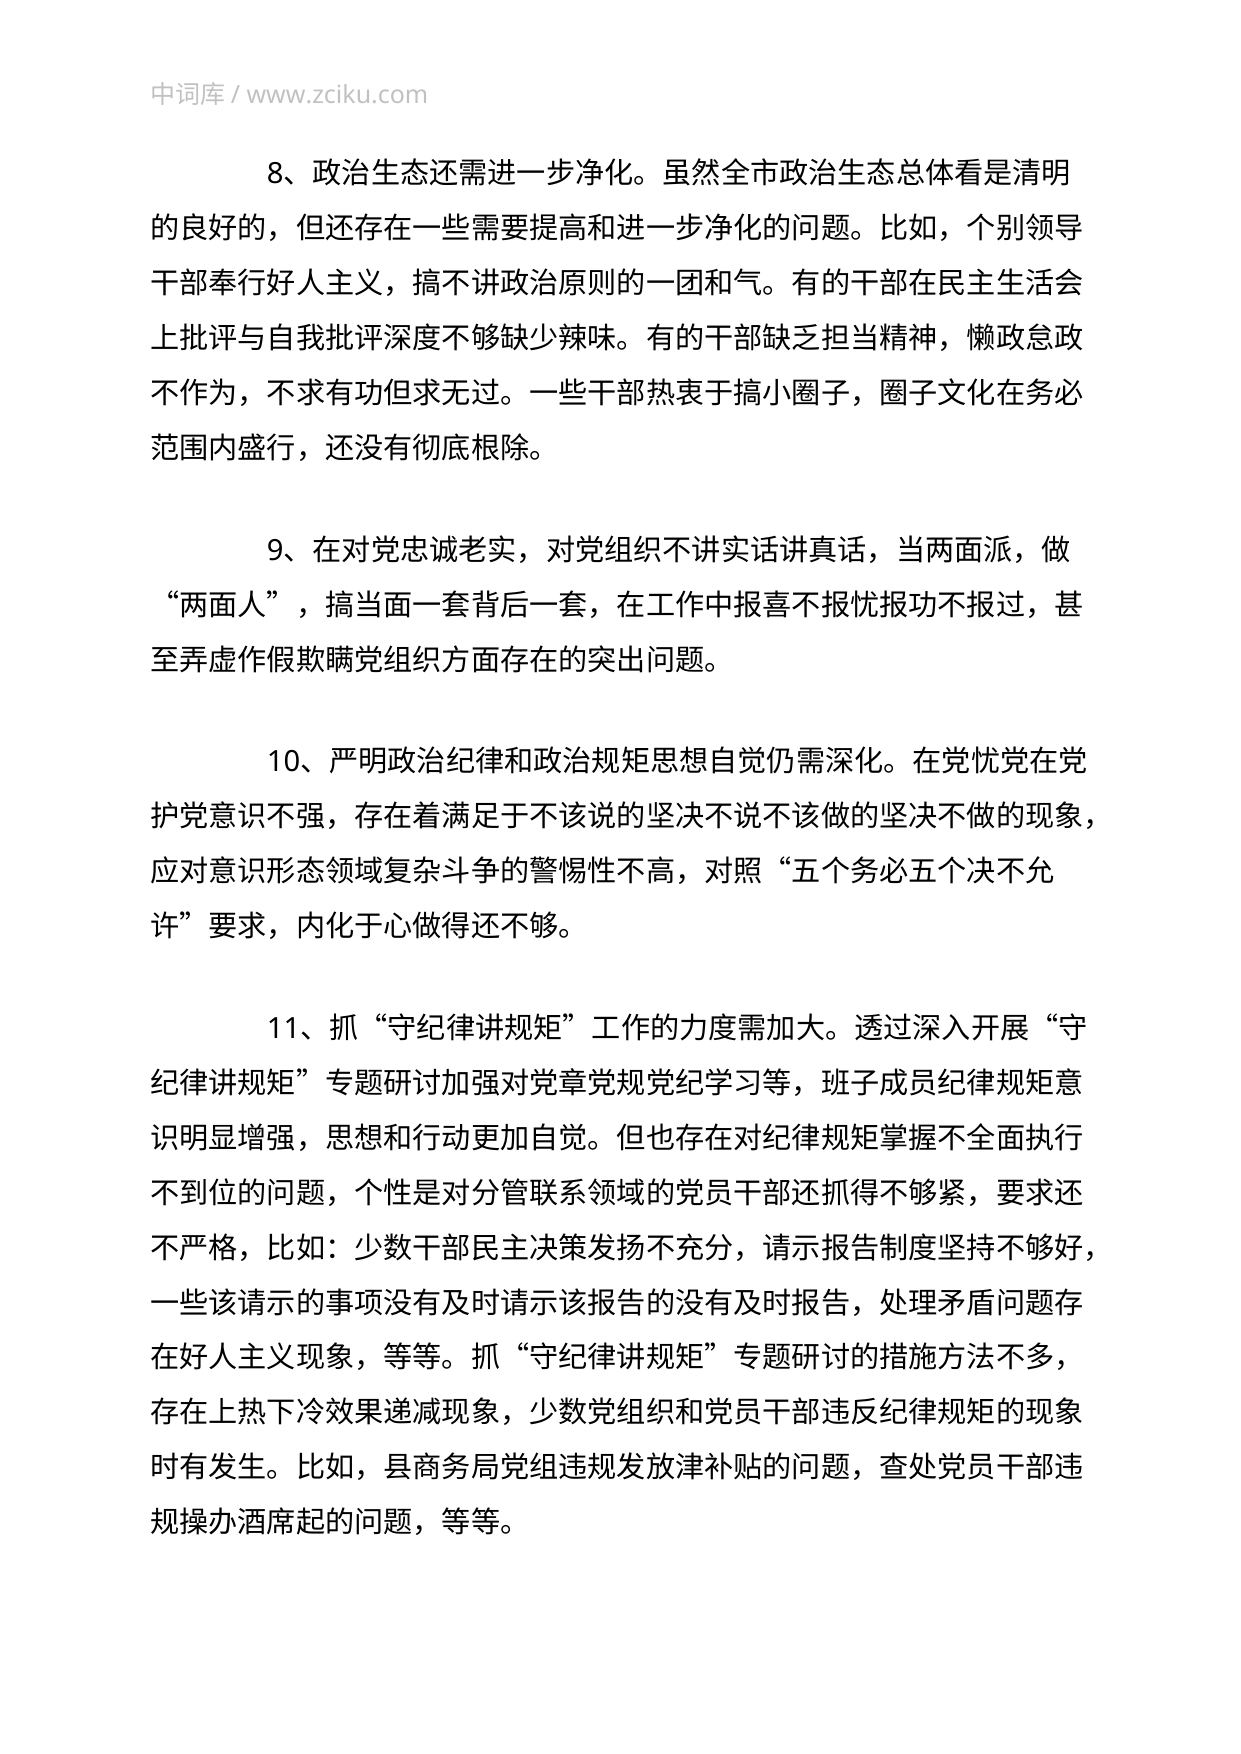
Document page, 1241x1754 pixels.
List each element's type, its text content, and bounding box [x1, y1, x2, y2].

text 9、在对党忠诚老实，对党组织不讲实话讲真话，当两面派，做“两面人”，搞当面一套背后一套，在工作中报喜不报忧报功不报过，甚至弄虚作假欺瞒党组织方面存在的突出问题。 [150, 526, 1090, 678]
text 11、抓“守纪律讲规矩”工作的力度需加大。透过深入开展“守纪律讲规矩”专题研讨加强对党章党规党纪学习等，班子成员纪律规矩意识明显增强，思想和行动更加自觉。但也存在对纪律规矩掌握不全面执行不到位的问题，个性是对分管联系领域的党员干部还抓得不够紧，要求还不严格，比如：少数干部民主决策发扬不充分，请示报告制度坚持不够好，一些该请示的事项没有及时请示该报告的没有及时报告，处理矛盾问题存在好人主义现象，等等。抓“守纪律讲规矩”专题研讨的措施方法不多，存在上热下冷效果递减现象，少数党组织和党员干部违反纪律规矩的现象时有发生。比如，县商务局党组违规发放津补贴的问题，查处党员干部违规操办酒席起的问题，等等。 [150, 1004, 1090, 1541]
text 8、政治生态还需进一步净化。虽然全市政治生态总体看是清明的良好的，但还存在一些需要提高和进一步净化的问题。比如，个别领导干部奉行好人主义，搞不讲政治原则的一团和气。有的干部在民主生活会上批评与自我批评深度不够缺少辣味。有的干部缺乏担当精神，懒政怠政不作为，不求有功但求无过。一些干部热衷于搞小圈子，圈子文化在务必范围内盛行，还没有彻底根除。 [150, 150, 1090, 467]
text 10、严明政治纪律和政治规矩思想自觉仍需深化。在党忧党在党护党意识不强，存在着满足于不该说的坚决不说不该做的坚决不做的现象，应对意识形态领域复杂斗争的警惕性不高，对照“五个务必五个决不允许”要求，内化于心做得还不够。 [150, 738, 1090, 945]
